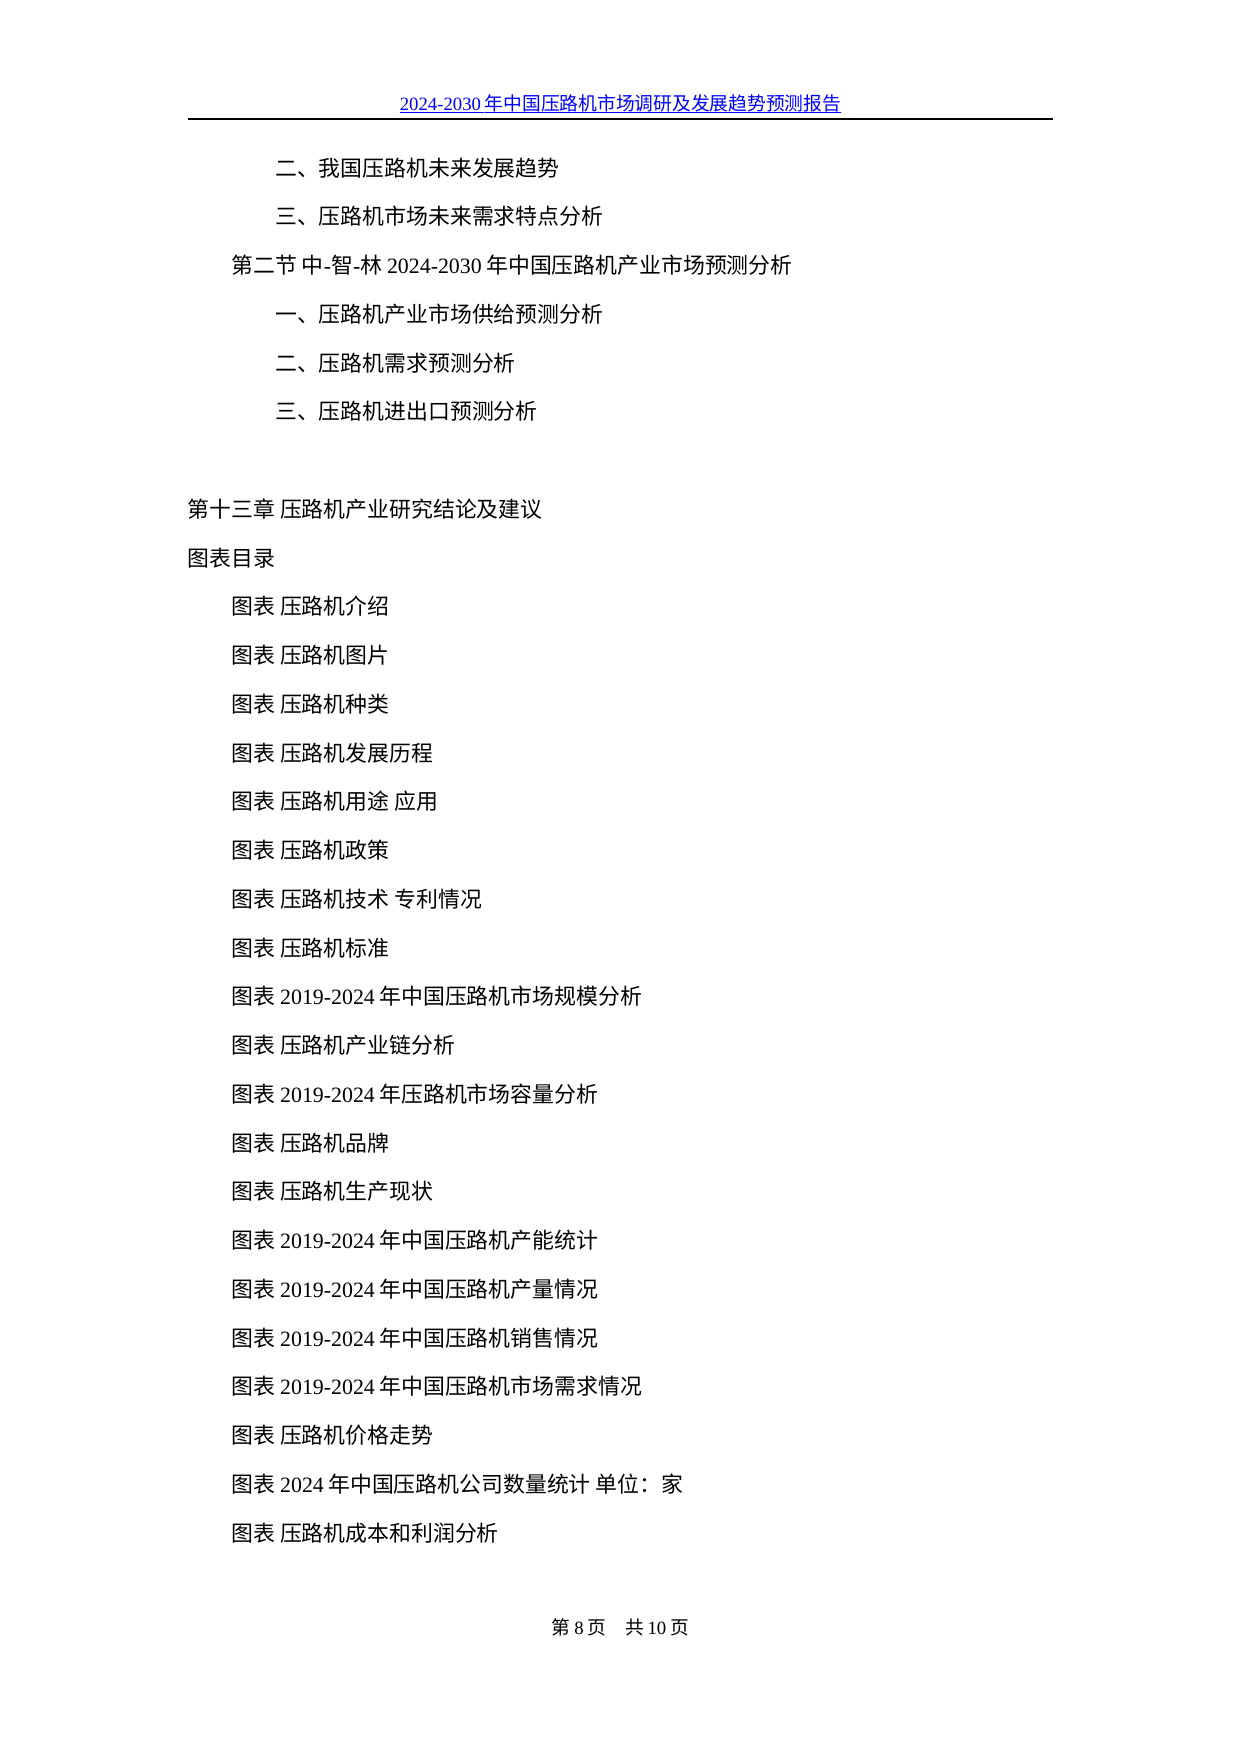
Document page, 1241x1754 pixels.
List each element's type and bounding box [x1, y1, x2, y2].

text [187, 150, 1053, 1548]
